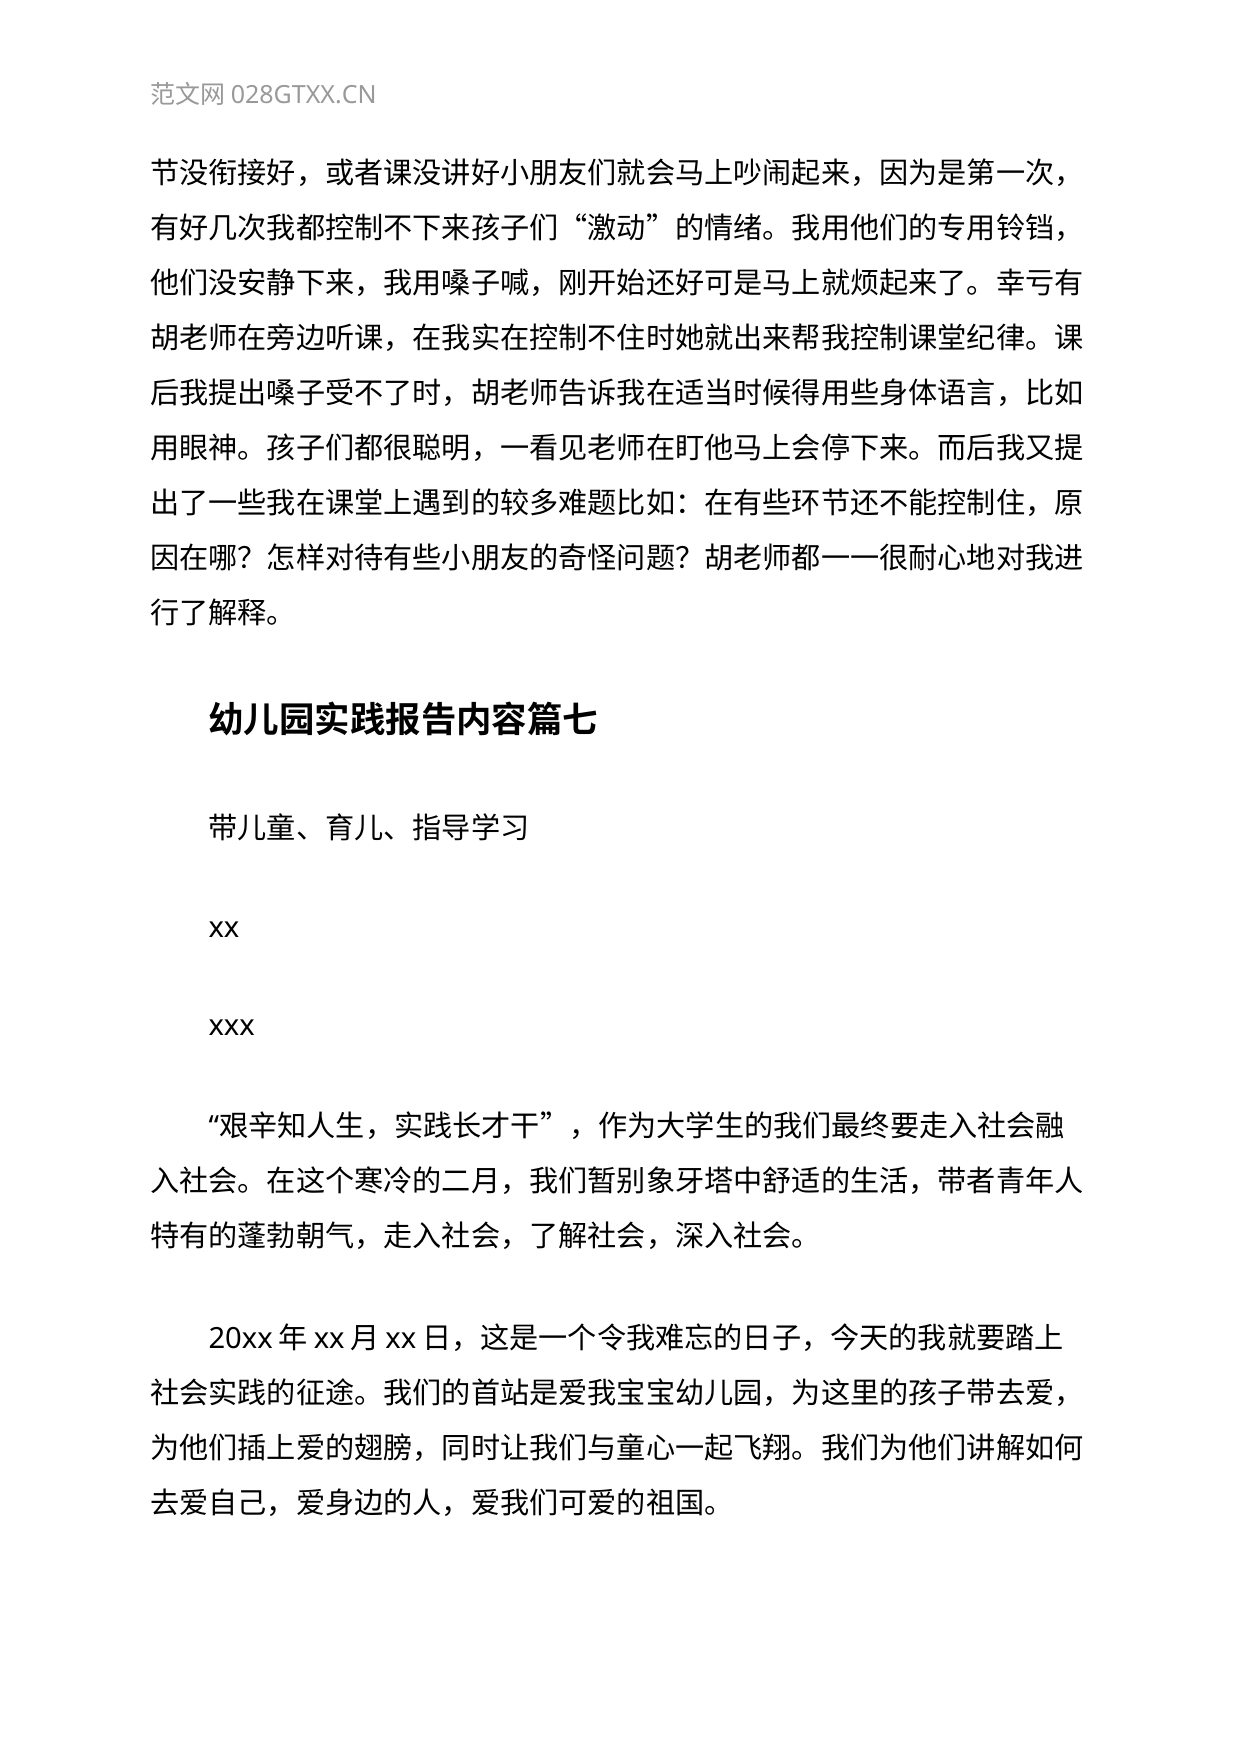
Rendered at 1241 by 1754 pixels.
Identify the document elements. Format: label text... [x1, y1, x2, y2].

text xx [150, 906, 1090, 946]
text “艰辛知人生，实践长才干”，作为大学生的我们最终要走入社会融入社会。在这个寒冷的二月，我们暂别象牙塔中舒适的生活，带者青年人特有的蓬勃朝气，走入社会，了解社会，深入社会。 [150, 1103, 1090, 1255]
text 幼儿园实践报告内容篇七 [150, 691, 1090, 742]
text 带儿童、育儿、指导学习 [150, 804, 1090, 847]
text xxx [150, 1004, 1090, 1044]
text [150, 150, 1090, 631]
text 20xx年xx月xx日，这是一个令我难忘的日子，今天的我就要踏上社会实践的征途。我们的首站是爱我宝宝幼儿园，为这里的孩子带去爱，为他们插上爱的翅膀，同时让我们与童心一起飞翔。我们为他们讲解如何去爱自己，爱身边的人，爱我们可爱的祖国。 [150, 1315, 1090, 1522]
